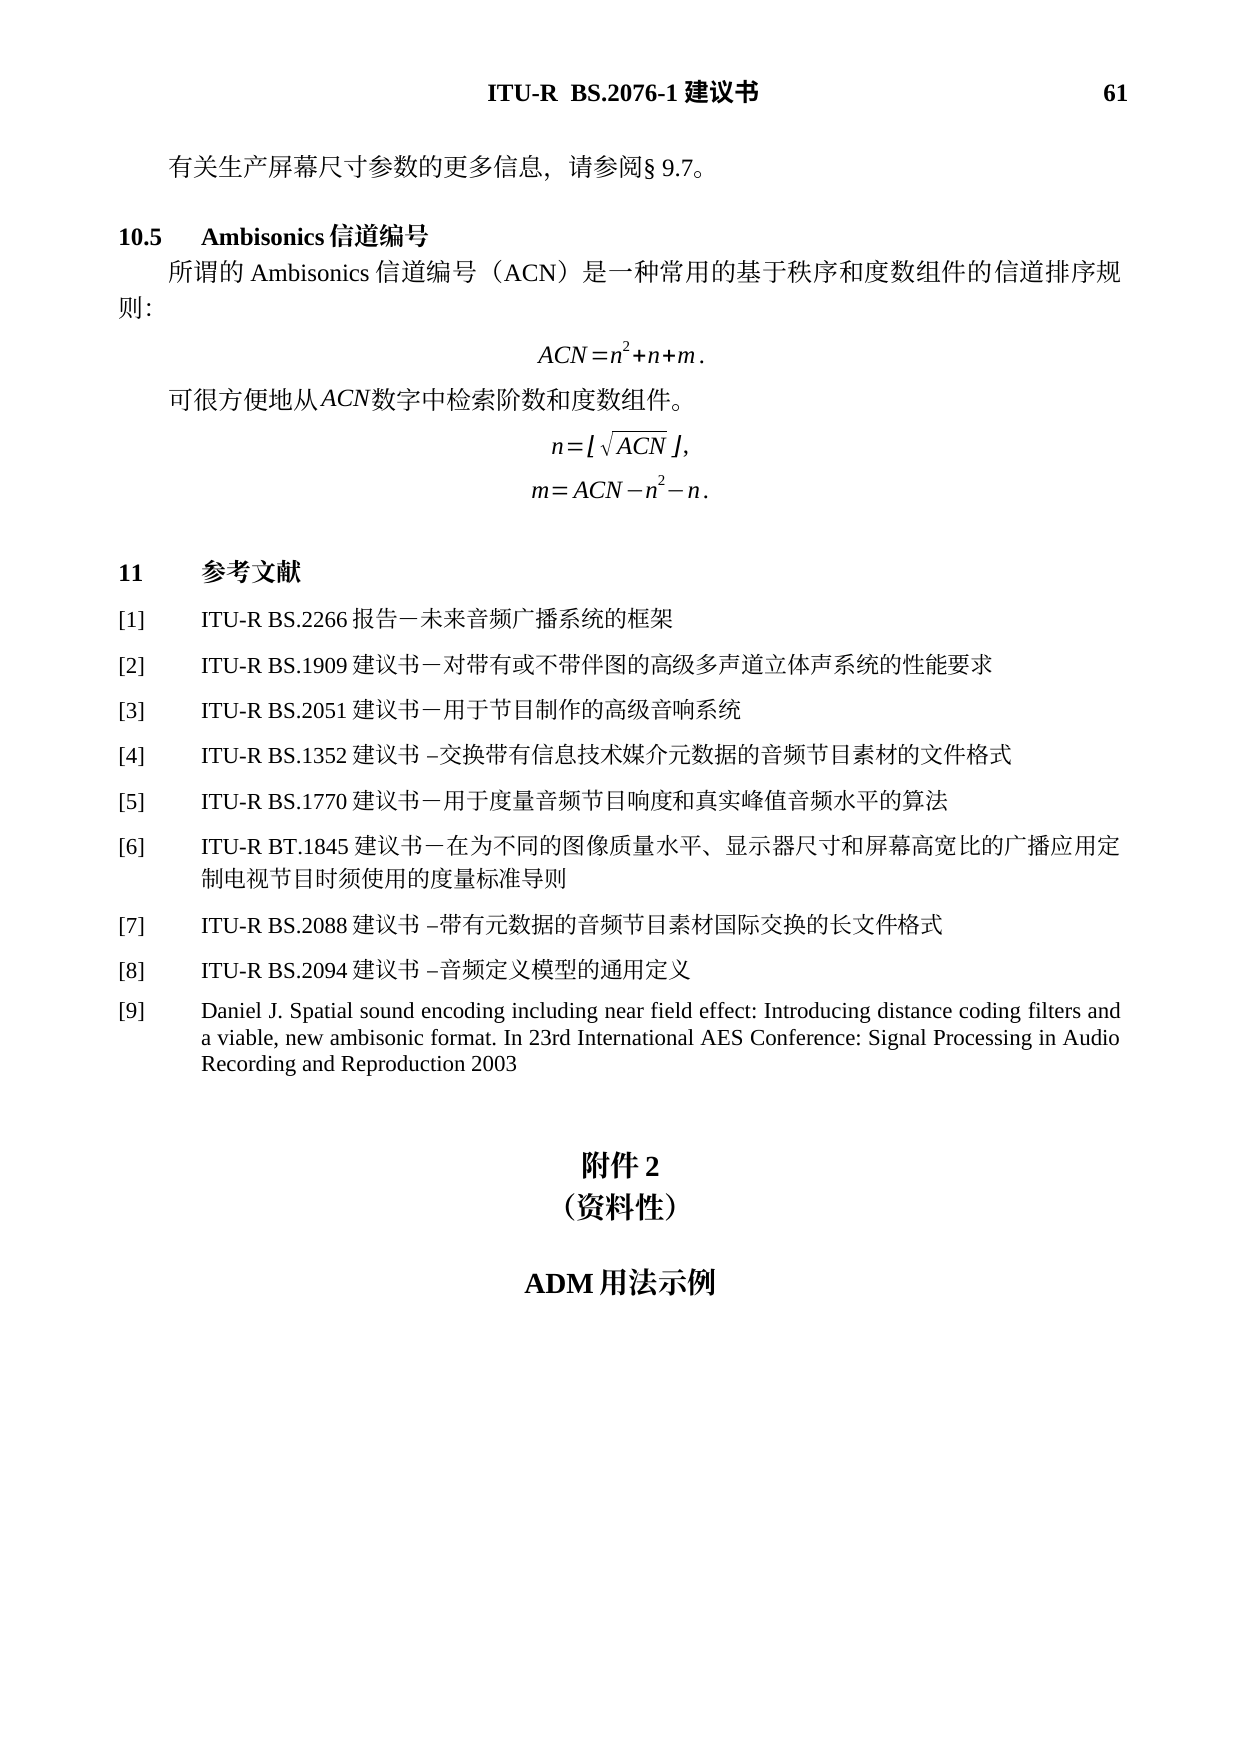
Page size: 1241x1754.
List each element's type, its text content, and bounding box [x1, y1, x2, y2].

text 所谓的Ambisonics信道编号（ACN）是一种常用的基于秩序和度数组件的信道排序规则： [118, 253, 1122, 325]
text , [118, 429, 1122, 459]
text 可很方便地从数字中检索阶数和度数组件。 [118, 381, 1122, 417]
text [9] Daniel J. Spatial sound encoding including near field effect: Introducing distance coding filters and a viable, new ambisonic format. In 23rd International AES Conference: Signal Processing in Audio Recording and Reproduction 2003 [118, 997, 1122, 1077]
text 有关生产屏幕尺寸参数的更多信息，请参阅§ 9.7。 [118, 148, 1122, 184]
subtitle 11 参考文献 [118, 553, 1122, 589]
text [4] ITU-R BS.1352建议书 –交换带有信息技术媒介元数据的音频节目素材的文件格式 [118, 737, 1122, 770]
subtitle 10.5 Ambisonics信道编号 [118, 217, 1122, 253]
text [8] ITU-R BS.2094建议书 –音频定义模型的通用定义 [118, 952, 1122, 985]
text [1] ITU-R BS.2266报告－未来音频广播系统的框架 [118, 601, 1122, 634]
text [3] ITU-R BS.2051建议书－用于节目制作的高级音响系统 [118, 692, 1122, 725]
text [2] ITU-R BS.1909建议书－对带有或不带伴图的高级多声道立体声系统的性能要求 [118, 647, 1122, 679]
text [7] ITU-R BS.2088建议书 –带有元数据的音频节目素材国际交换的长文件格式 [118, 907, 1122, 939]
title 附件2 （资料性） ADM用法示例 [118, 1143, 1122, 1302]
text [6] ITU-R BT.1845建议书－在为不同的图像质量水平、显示器尺寸和屏幕高宽比的广播应用定制电视节目时须使用的度量标准导则 [118, 828, 1122, 894]
text [5] ITU-R BS.1770建议书－用于度量音频节目响度和真实峰值音频水平的算法 [118, 783, 1122, 816]
